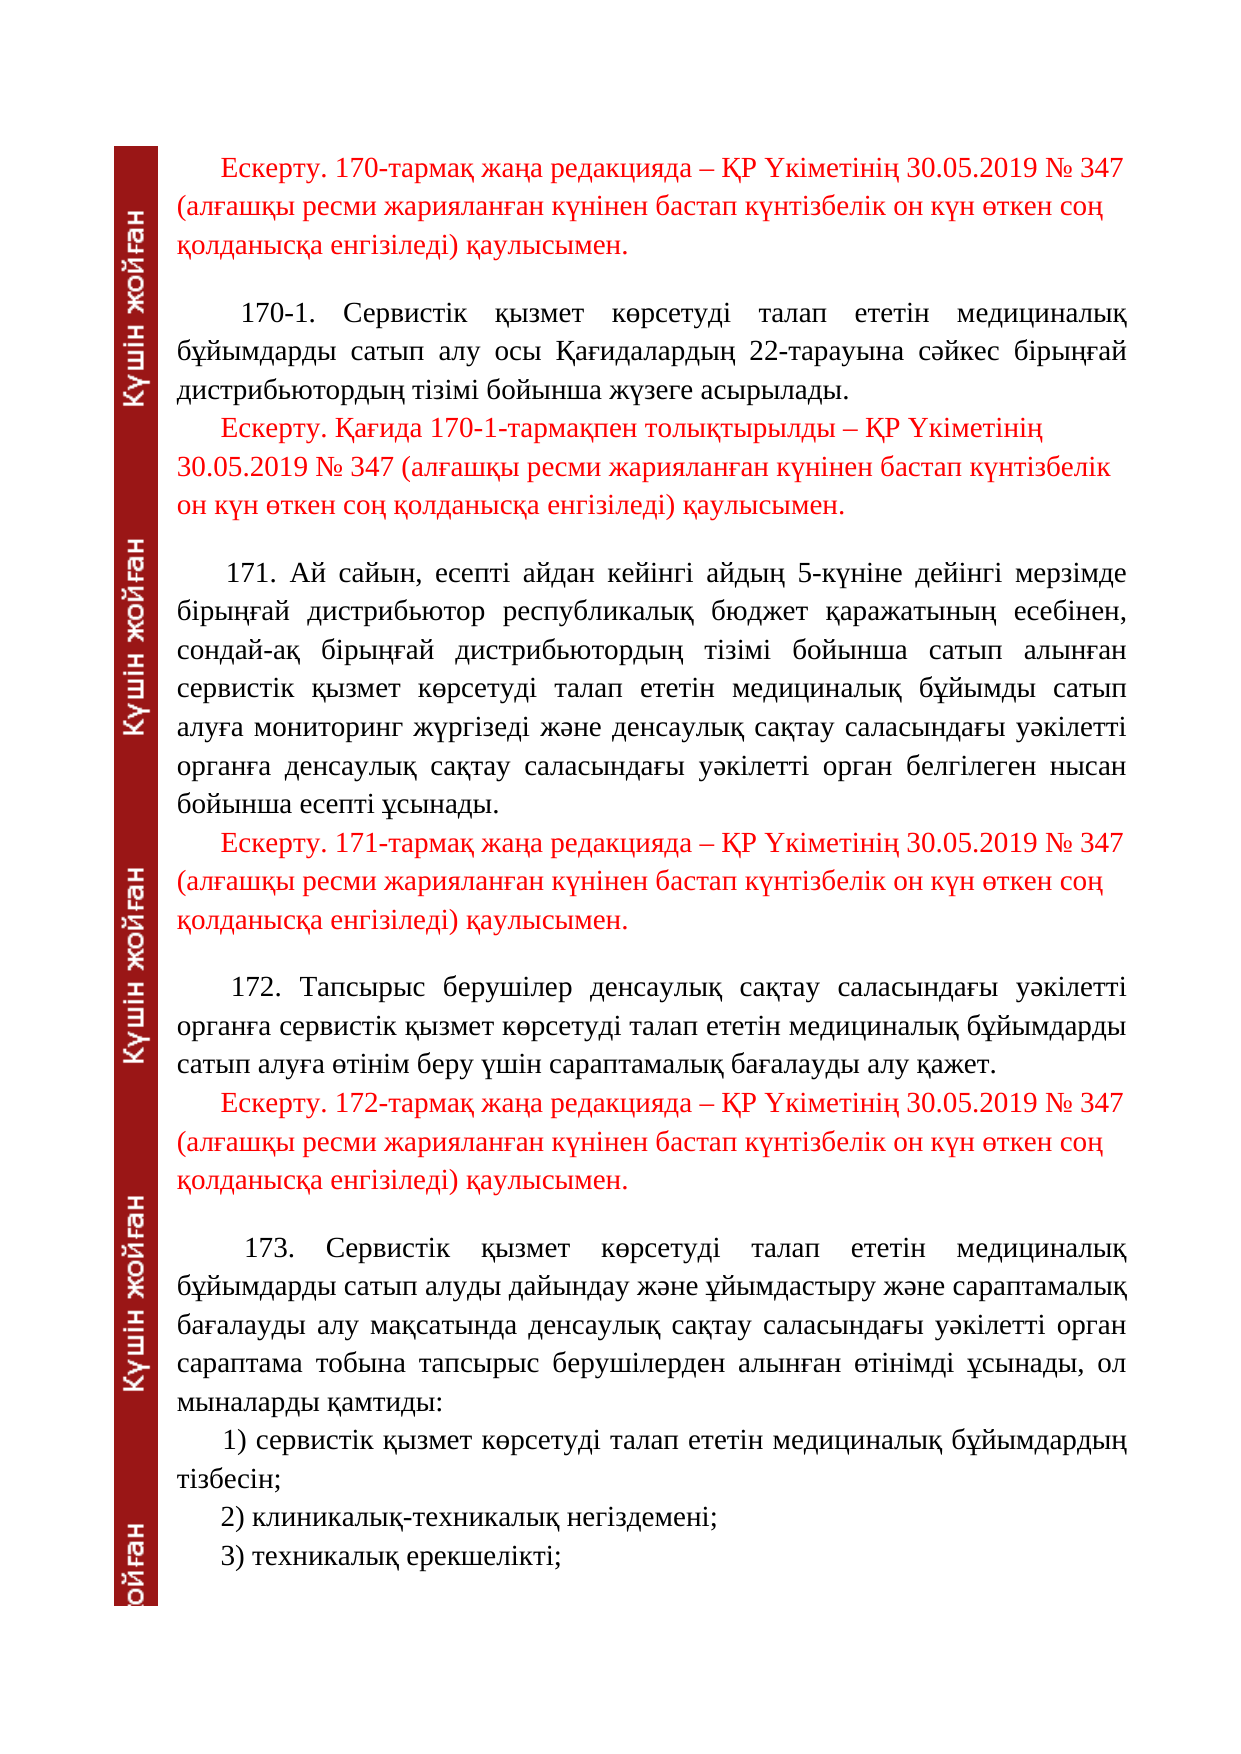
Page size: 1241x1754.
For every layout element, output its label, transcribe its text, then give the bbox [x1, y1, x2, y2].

picture [114, 1080, 158, 1085]
text 172. Тапсырыс берушілер денсаулық сақтау саласындағы уәкілетті органға сервистік қызмет көрсетуді талап ететін медициналық бұйымдарды сатып алуға өтінім беру үшін сараптамалық бағалауды алу қажет. [112, 969, 1128, 1080]
picture [114, 1417, 158, 1422]
picture [114, 405, 158, 410]
text 173. Сервистік қызмет көрсетуді талап ететін медициналық бұйымдарды сатып алуды дайындау және ұйымдастыру және сараптамалық бағалауды алу мақсатында денсаулық сақтау саласындағы уәкілетті орган сараптама тобына тапсырыс берушілерден алынған өтінімді ұсынады, ол мыналарды қамтиды: [112, 1230, 1128, 1417]
text 2) клиникалық-техникалық негіздемені; [112, 1499, 1128, 1533]
text Ескерту. Қағида 170-1-тармақпен толықтырылды – ҚР Үкіметінің 30.05.2019 № 347 (алғашқы ресми жарияланған күнінен бастап күнтізбелік он күн өткен соң қолданысқа енгізіледі) қаулысымен. [112, 410, 1128, 551]
text 1) сервистік қызмет көрсетуді талап ететін медициналық бұйымдардың тізбесін; [112, 1422, 1128, 1494]
picture [114, 291, 158, 295]
picture [114, 551, 158, 555]
picture [114, 146, 158, 150]
picture [114, 1226, 158, 1230]
text 171. Ай сайын, есептi айдан кейiнгi айдың 5-күніне дейiнгі мерзімде бірыңғай дистрибьютор республикалық бюджет қаражатының есебінен, сондай-ақ бірыңғай дистрибьютордың тізімі бойынша сатып алынған сервистік қызмет көрсетуді талап ететін медициналық бұйымды сатып алуға мониторинг жүргізеді және денсаулық сақтау саласындағы уәкілетті органға денсаулық сақтау саласындағы уәкiлеттi орган белгiлеген нысан бойынша есепті ұсынады. [112, 555, 1128, 820]
picture [114, 820, 158, 825]
text Ескерту. 171-тармақ жаңа редакцияда – ҚР Үкіметінің 30.05.2019 № 347 (алғашқы ресми жарияланған күнінен бастап күнтізбелік он күн өткен соң қолданысқа енгізіледі) қаулысымен. [112, 825, 1128, 966]
picture [114, 1533, 158, 1538]
text 3) техникалық ерекшелікті; [112, 1538, 1128, 1572]
text Ескерту. 170-тармақ жаңа редакцияда – ҚР Үкіметінің 30.05.2019 № 347 (алғашқы ресми жарияланған күнінен бастап күнтізбелік он күн өткен соң қолданысқа енгізіледі) қаулысымен. [112, 150, 1128, 291]
text 170-1. Сервистік қызмет көрсетуді талап ететін медициналық бұйымдарды сатып алу осы Қағидалардың 22-тарауына сәйкес бірыңғай дистрибьютордың тізімі бойынша жүзеге асырылады. [112, 295, 1128, 405]
text Ескерту. 172-тармақ жаңа редакцияда – ҚР Үкіметінің 30.05.2019 № 347 (алғашқы ресми жарияланған күнінен бастап күнтізбелік он күн өткен соң қолданысқа енгізіледі) қаулысымен. [112, 1085, 1128, 1226]
picture [114, 1494, 158, 1499]
picture [114, 1572, 158, 1606]
